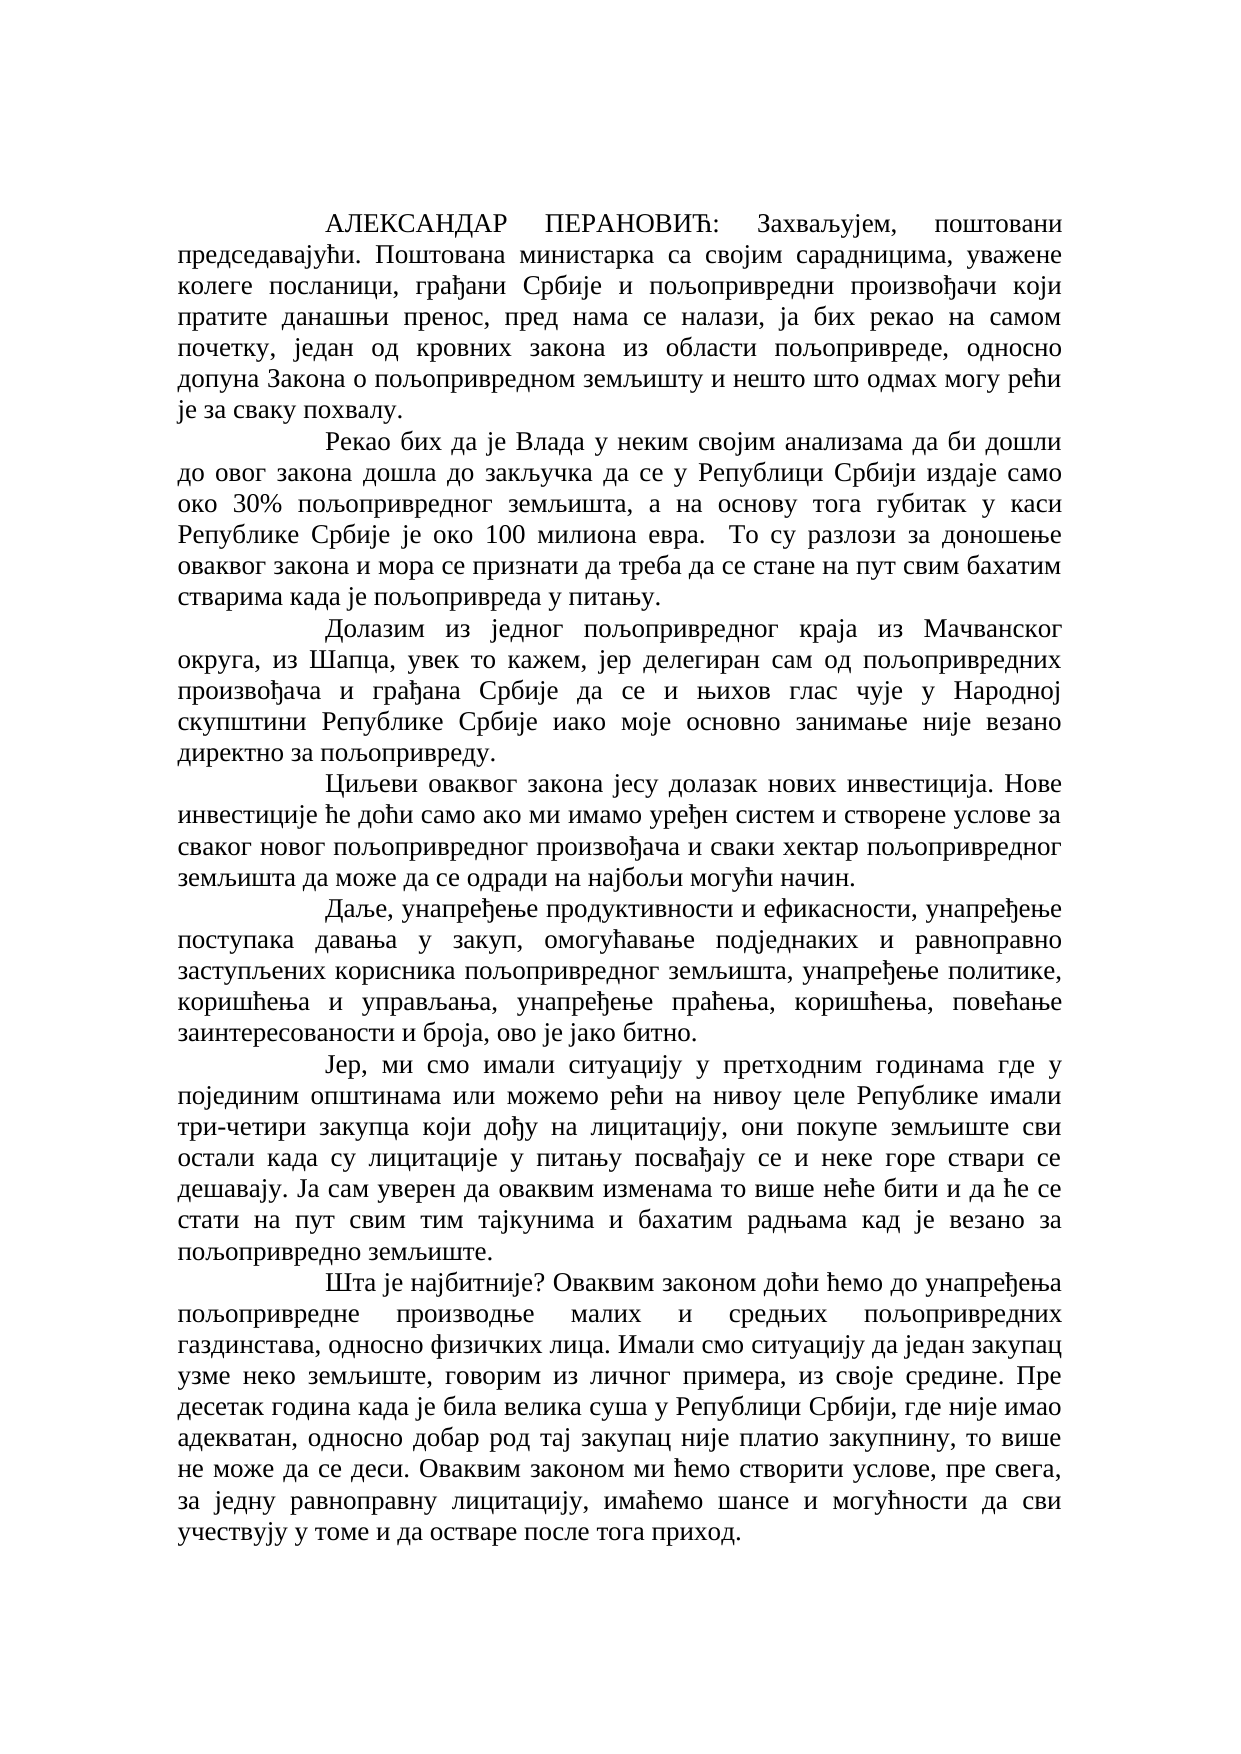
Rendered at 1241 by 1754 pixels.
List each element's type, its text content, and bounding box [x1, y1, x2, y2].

text Циљеви оваквог закона јесу долазак нових инвестиција. Нове инвестиције ће доћи само ако ми имамо уређен систем и створене услове за сваког новог пољопривредног произвођача и сваки хектар пољопривредног земљишта да може да се одради на најбољи могући начин. [177, 767, 1063, 892]
text АЛЕКСАНДАР ПЕРАНОВИЋ: Захваљујем, поштовани председавајући. Поштована министарка са својим сарадницима, уважене колеге посланици, грађани Србије и пољопривредни произвођачи који пратите данашњи пренос, пред нама се налази, ја бих рекао на самом почетку, један од кровних закона из области пољопривреде, односно допуна Закона о пољопривредном земљишту и нешто што одмах могу рећи је за сваку похвалу. [177, 207, 1063, 425]
text Шта је најбитније? Оваквим законом доћи ћемо до унапређења пољопривредне производње малих и средњих пољопривредних газдинстава, односно физичких лица. Имали смо ситуацију да један закупац узме неко земљиште, говорим из личног примера, из своје средине. Пре десетак година када је била велика суша у Републици Србији, где није имао адекватан, односно добар род тај закупац није платио закупнину, то више не може да се деси. Оваквим законом ми ћемо створити услове, пре свега, за једну равноправну лицитацију, имаћемо шансе и могућности да сви учествују у томе и да остваре после тога приход. [177, 1266, 1063, 1546]
text Даље, унапређење продуктивности и ефикасности, унапређење поступака давања у закуп, омогућавање подједнаких и равноправно заступљених корисника пољопривредног земљишта, унапређење политике, коришћења и управљања, унапређење праћења, коришћења, повећање заинтересованости и броја, ово је јако битно. [177, 892, 1063, 1048]
text Долазим из једног пољопривредног краја из Мачванског округа, из Шапца, увек то кажем, јер делегиран сам од пољопривредних произвођача и грађана Србије да се и њихов глас чује у Народној скупштини Републике Србије иако моје основно занимање није везано директно за пољопривреду. [177, 612, 1063, 767]
text Рекао бих да је Влада у неким својим анализама да би дошли до овог закона дошла до закључка да се у Републици Србији издаје само око 30% пољопривредног земљишта, а на основу тога губитак у каси Републике Србије је око 100 милиона евра. То су разлози за доношење оваквог закона и мора се признати да треба да се стане на пут свим бахатим стварима када је пољопривреда у питању. [177, 425, 1063, 612]
text Јер, ми смо имали ситуацију у претходним годинама где у појединим општинама или можемо рећи на нивоу целе Републике имали три-четири закупца који дођу на лицитацију, они покупе земљиште сви остали када су лицитације у питању посвађају се и неке горе ствари се дешавају. Ја сам уверен да оваквим изменама то више неће бити и да ће се стати на пут свим тим тајкунима и бахатим радњама кад је везано за пољопривредно земљиште. [177, 1048, 1063, 1266]
